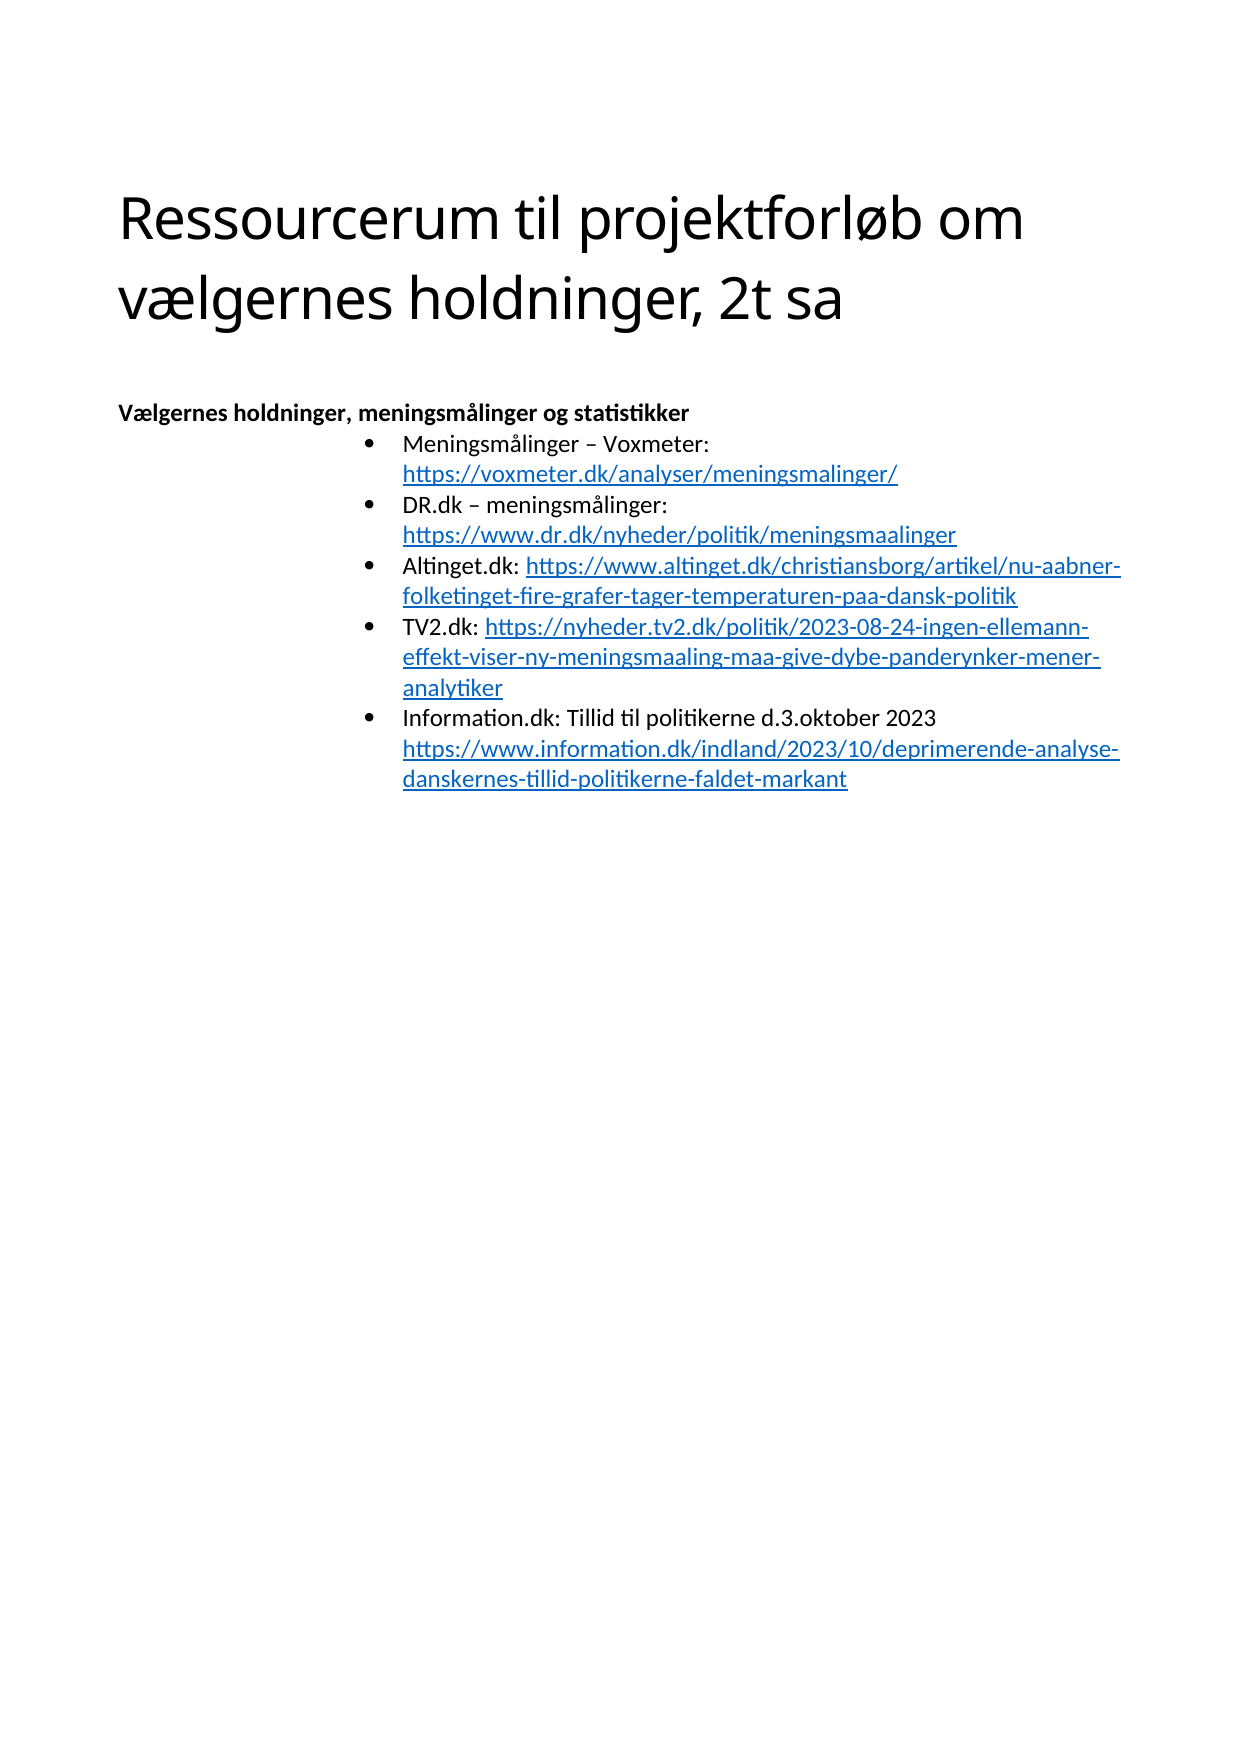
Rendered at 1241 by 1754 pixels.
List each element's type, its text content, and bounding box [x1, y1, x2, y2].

list Information.dk: Tillid til politikerne d.3.oktober 2023 https://www.information.dk/indland/2023/10/deprimerende-analyse-danskernes-tillid-politikerne-faldet-markant [365, 702, 1122, 794]
list Altinget.dk: https://www.altinget.dk/christiansborg/artikel/nu-aabner-folketinget-fire-grafer-tager-temperaturen-paa-dansk-politik [365, 550, 1122, 611]
list DR.dk – meningsmålinger: https://www.dr.dk/nyheder/politik/meningsmaalinger [365, 489, 1122, 550]
list Meningsmålinger – Voxmeter: https://voxmeter.dk/analyser/meningsmalinger/ [365, 428, 1122, 489]
title Ressourcerum til projektforløb om vælgernes holdninger, 2t sa [118, 177, 1122, 336]
list TV2.dk: https://nyheder.tv2.dk/politik/2023-08-24-ingen-ellemann-effekt-viser-ny-meningsmaaling-maa-give-dybe-panderynker-mener-analytiker [365, 611, 1122, 702]
text Vælgernes holdninger, meningsmålinger og statistikker [118, 397, 1122, 428]
